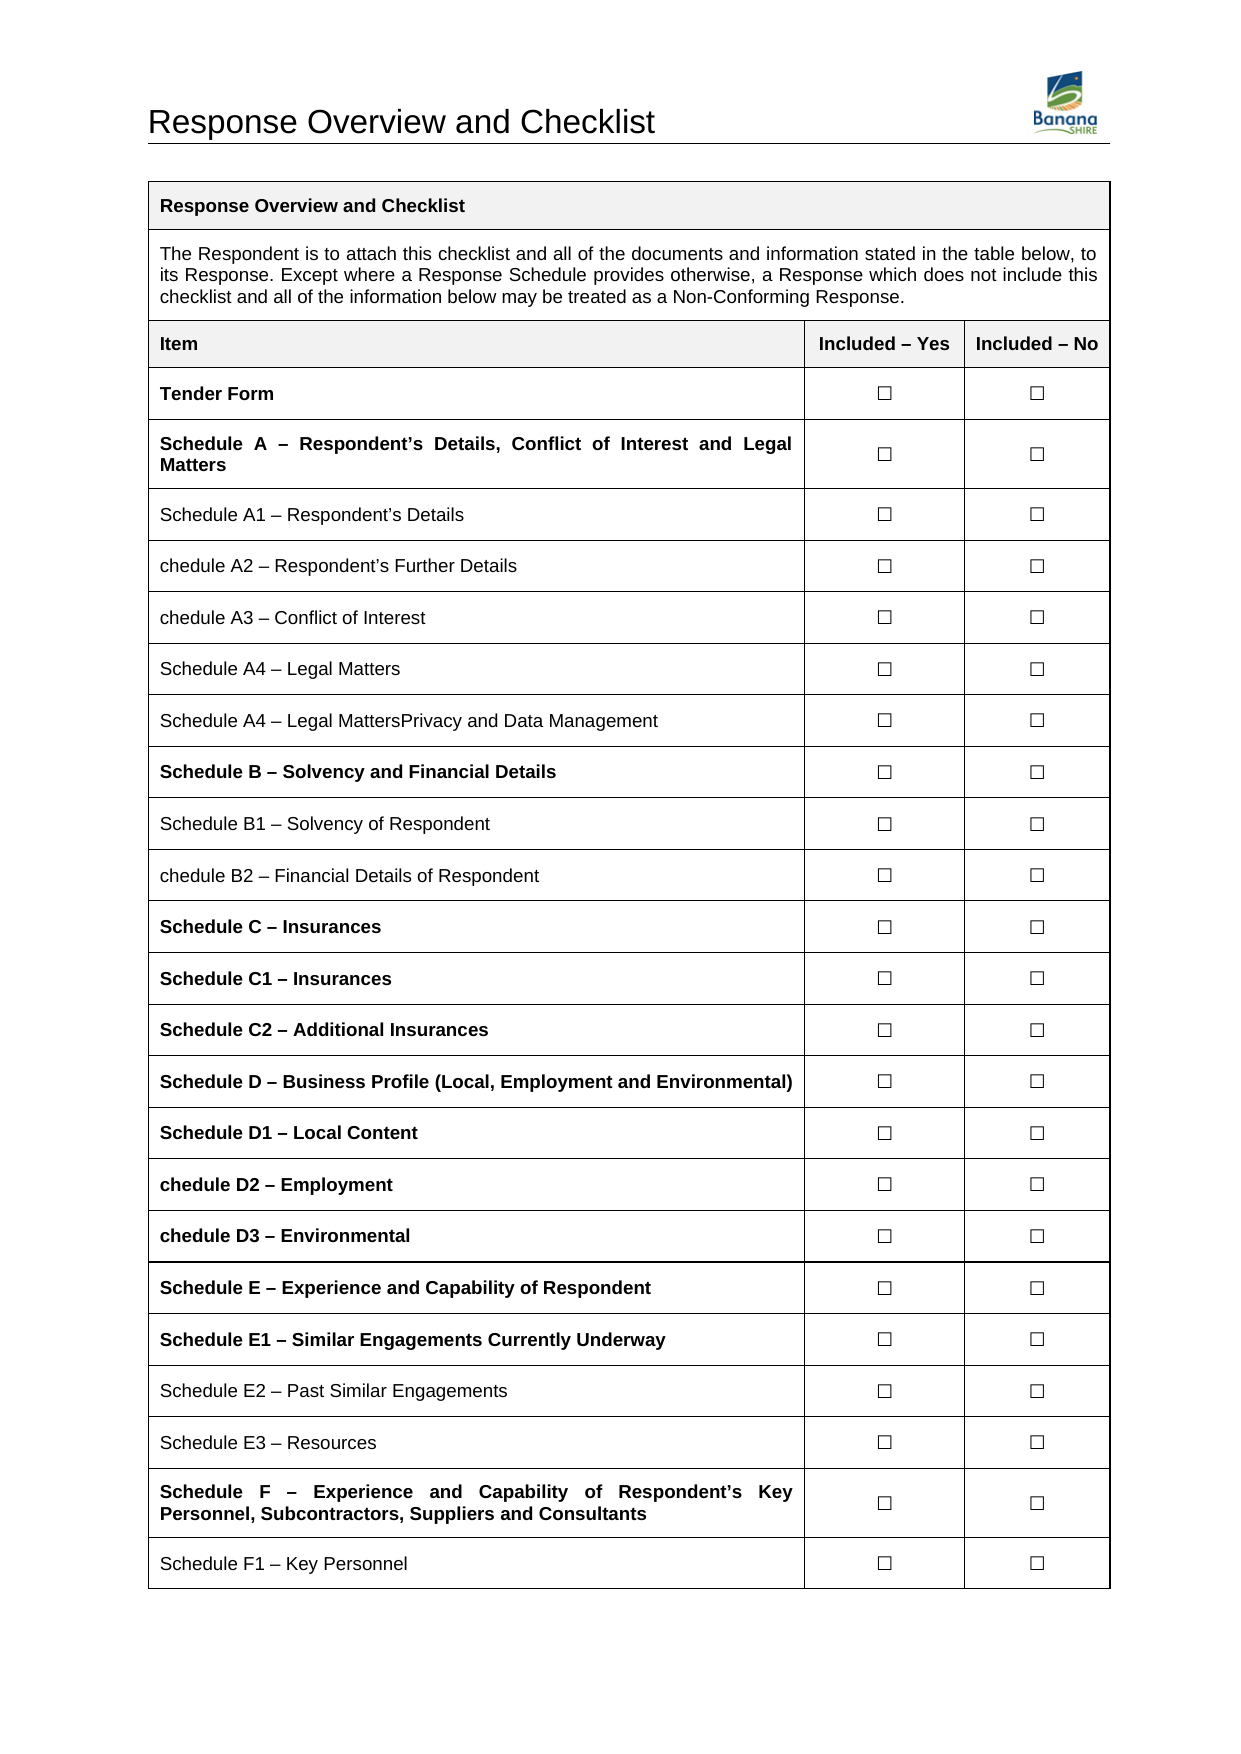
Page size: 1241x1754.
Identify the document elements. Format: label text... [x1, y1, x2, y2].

table_cell [965, 368, 1109, 419]
table_header Response Overview and Checklist [149, 182, 1109, 229]
table_cell [965, 747, 1109, 797]
table_cell [805, 1314, 964, 1364]
table_cell [805, 1469, 964, 1537]
table_cell [965, 1263, 1109, 1313]
table_cell [965, 695, 1109, 746]
table_cell [805, 420, 964, 488]
table_cell [965, 541, 1109, 591]
table_cell [805, 1417, 964, 1468]
table_cell Included – No [965, 321, 1109, 367]
table_cell Schedule D – Business Profile (Local, Employment and Environmental) [149, 1056, 804, 1107]
table_cell [965, 1538, 1109, 1588]
table_cell [965, 1469, 1109, 1537]
table_cell [965, 489, 1109, 539]
table_cell [805, 1211, 964, 1261]
table_cell Schedule A4 – Legal Matters [149, 644, 804, 694]
table_cell Schedule F1 – Key Personnel [149, 1538, 804, 1588]
table_cell [805, 368, 964, 419]
table_cell Item [149, 321, 804, 367]
table_cell Schedule D3 – Environmental [149, 1211, 804, 1261]
table_cell [805, 953, 964, 1003]
table_cell [965, 1366, 1109, 1416]
table_cell Schedule E2 – Past Similar Engagements [149, 1366, 804, 1416]
table_cell The Respondent is to attach this checklist and all of the documents and information stated in the table below, to its Response. Except where a Response Schedule provides otherwise, a Response which does not include this checklist and all of the information below may be treated as a Non-Conforming Response. [149, 230, 1109, 319]
table_cell Schedule E1 – Similar Engagements Currently Underway [149, 1314, 804, 1364]
table_cell Schedule B – Solvency and Financial Details [149, 747, 804, 797]
table_cell [805, 850, 964, 900]
table_cell Schedule A3 – Conflict of Interest [149, 592, 804, 643]
table_cell [965, 592, 1109, 643]
table_cell Schedule B1 – Solvency of Respondent [149, 798, 804, 849]
table_cell [965, 1108, 1109, 1158]
table_cell Schedule B2 – Financial Details of Respondent [149, 850, 804, 900]
table_cell [805, 1005, 964, 1055]
table_cell Schedule A5 – Privacy and Data Management [149, 695, 804, 746]
table_cell Schedule D2 – Employment [149, 1159, 804, 1210]
table_cell Schedule C2 – Additional Insurances [149, 1005, 804, 1055]
table_cell Schedule E – Experience and Capability of Respondent [149, 1263, 804, 1313]
table_cell [805, 592, 964, 643]
table_cell Schedule D1 – Local Content [149, 1108, 804, 1158]
table_cell [805, 541, 964, 591]
table_cell [805, 644, 964, 694]
table_cell [805, 798, 964, 849]
table_cell [805, 1366, 964, 1416]
table_cell Included – Yes [805, 321, 964, 367]
table_cell Schedule A1 – Respondent’s Details [149, 489, 804, 539]
table_cell [805, 1159, 964, 1210]
table_cell [965, 953, 1109, 1003]
table_cell [965, 1159, 1109, 1210]
table_cell [805, 1263, 964, 1313]
table_cell Schedule C – Insurances [149, 901, 804, 952]
table_cell Schedule E3 – Resources [149, 1417, 804, 1468]
table_cell [805, 901, 964, 952]
table_cell Schedule A – Respondent’s Details, Conflict of Interest and Legal Matters [149, 420, 804, 488]
table_cell [805, 489, 964, 539]
table_cell Schedule F – Experience and Capability of Respondent’s Key Personnel, Subcontractors, Suppliers and Consultants [149, 1469, 804, 1537]
table_cell [965, 1314, 1109, 1364]
table_cell [805, 1056, 964, 1107]
table_cell [805, 747, 964, 797]
table_cell [965, 420, 1109, 488]
table_cell [965, 644, 1109, 694]
table_cell [965, 1056, 1109, 1107]
table_cell [965, 1417, 1109, 1468]
table_cell [965, 850, 1109, 900]
table_cell Schedule A2 – Respondent’s Further Details [149, 541, 804, 591]
table_cell [805, 1538, 964, 1588]
table_cell [805, 1108, 964, 1158]
table_cell Schedule C1 – Insurances [149, 953, 804, 1003]
picture [1033, 71, 1097, 134]
table_cell [965, 901, 1109, 952]
table_cell Tender Form [149, 368, 804, 419]
table_cell [965, 1211, 1109, 1261]
table_cell [965, 1005, 1109, 1055]
table_cell [965, 798, 1109, 849]
table_cell [805, 695, 964, 746]
